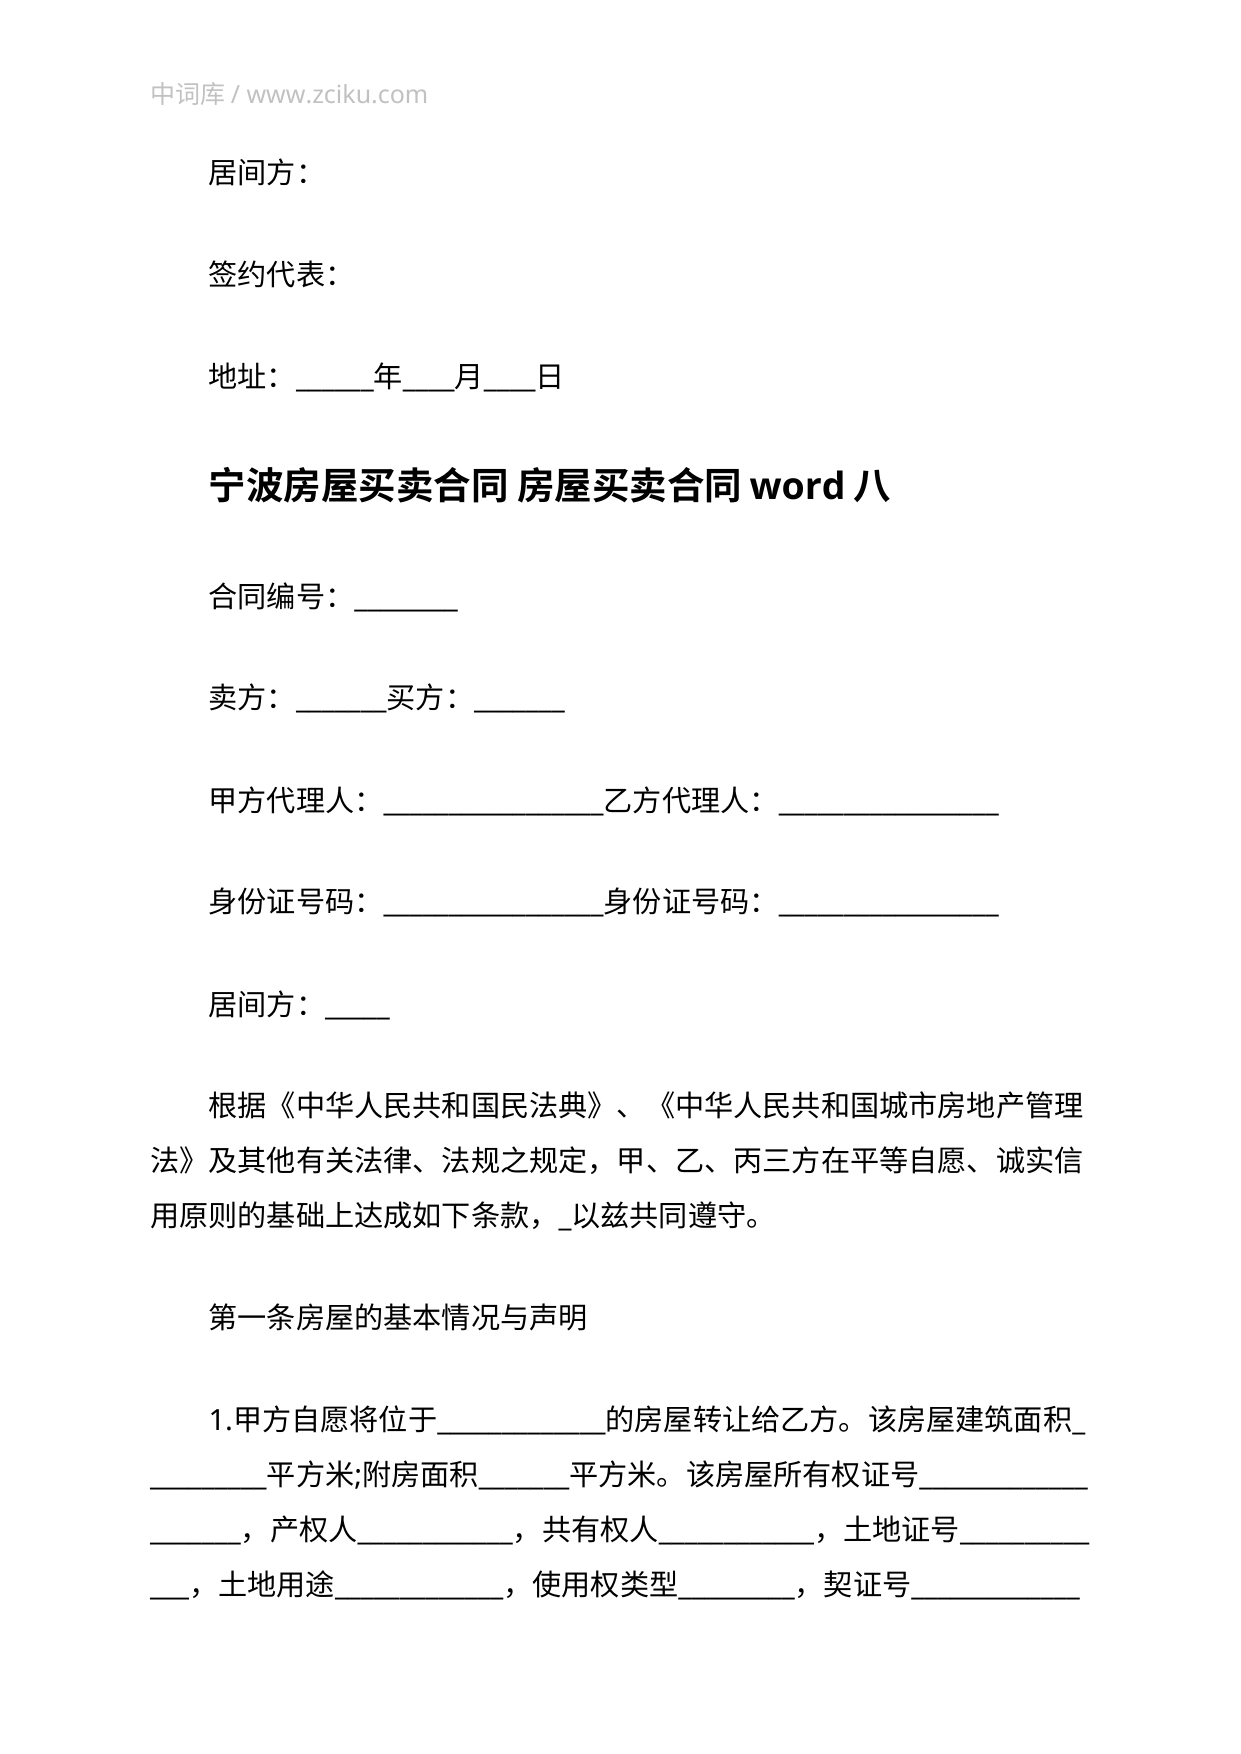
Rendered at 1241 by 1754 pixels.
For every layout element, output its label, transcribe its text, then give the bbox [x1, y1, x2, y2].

text 身份证号码：_________________身份证号码：_________________ [150, 879, 1090, 921]
text 居间方： [150, 150, 1090, 192]
text 地址：______年____月____日 [150, 353, 1090, 396]
text 第一条房屋的基本情况与声明 [150, 1295, 1090, 1337]
text 甲方代理人：_________________乙方代理人：_________________ [150, 777, 1090, 819]
text 签约代表： [150, 252, 1090, 294]
text 卖方：_______买方：_______ [150, 675, 1090, 717]
text 根据《中华人民共和国民法典》、《中华人民共和国城市房地产管理法》及其他有关法律、法规之规定，甲、乙、丙三方在平等自愿、诚实信用原则的基础上达成如下条款，_以兹共同遵守。 [150, 1083, 1090, 1235]
text 合同编号：________ [150, 573, 1090, 616]
text 宁波房屋买卖合同 房屋买卖合同word八 [150, 456, 1090, 510]
text 居间方：_____ [150, 981, 1090, 1023]
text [150, 1397, 1090, 1604]
